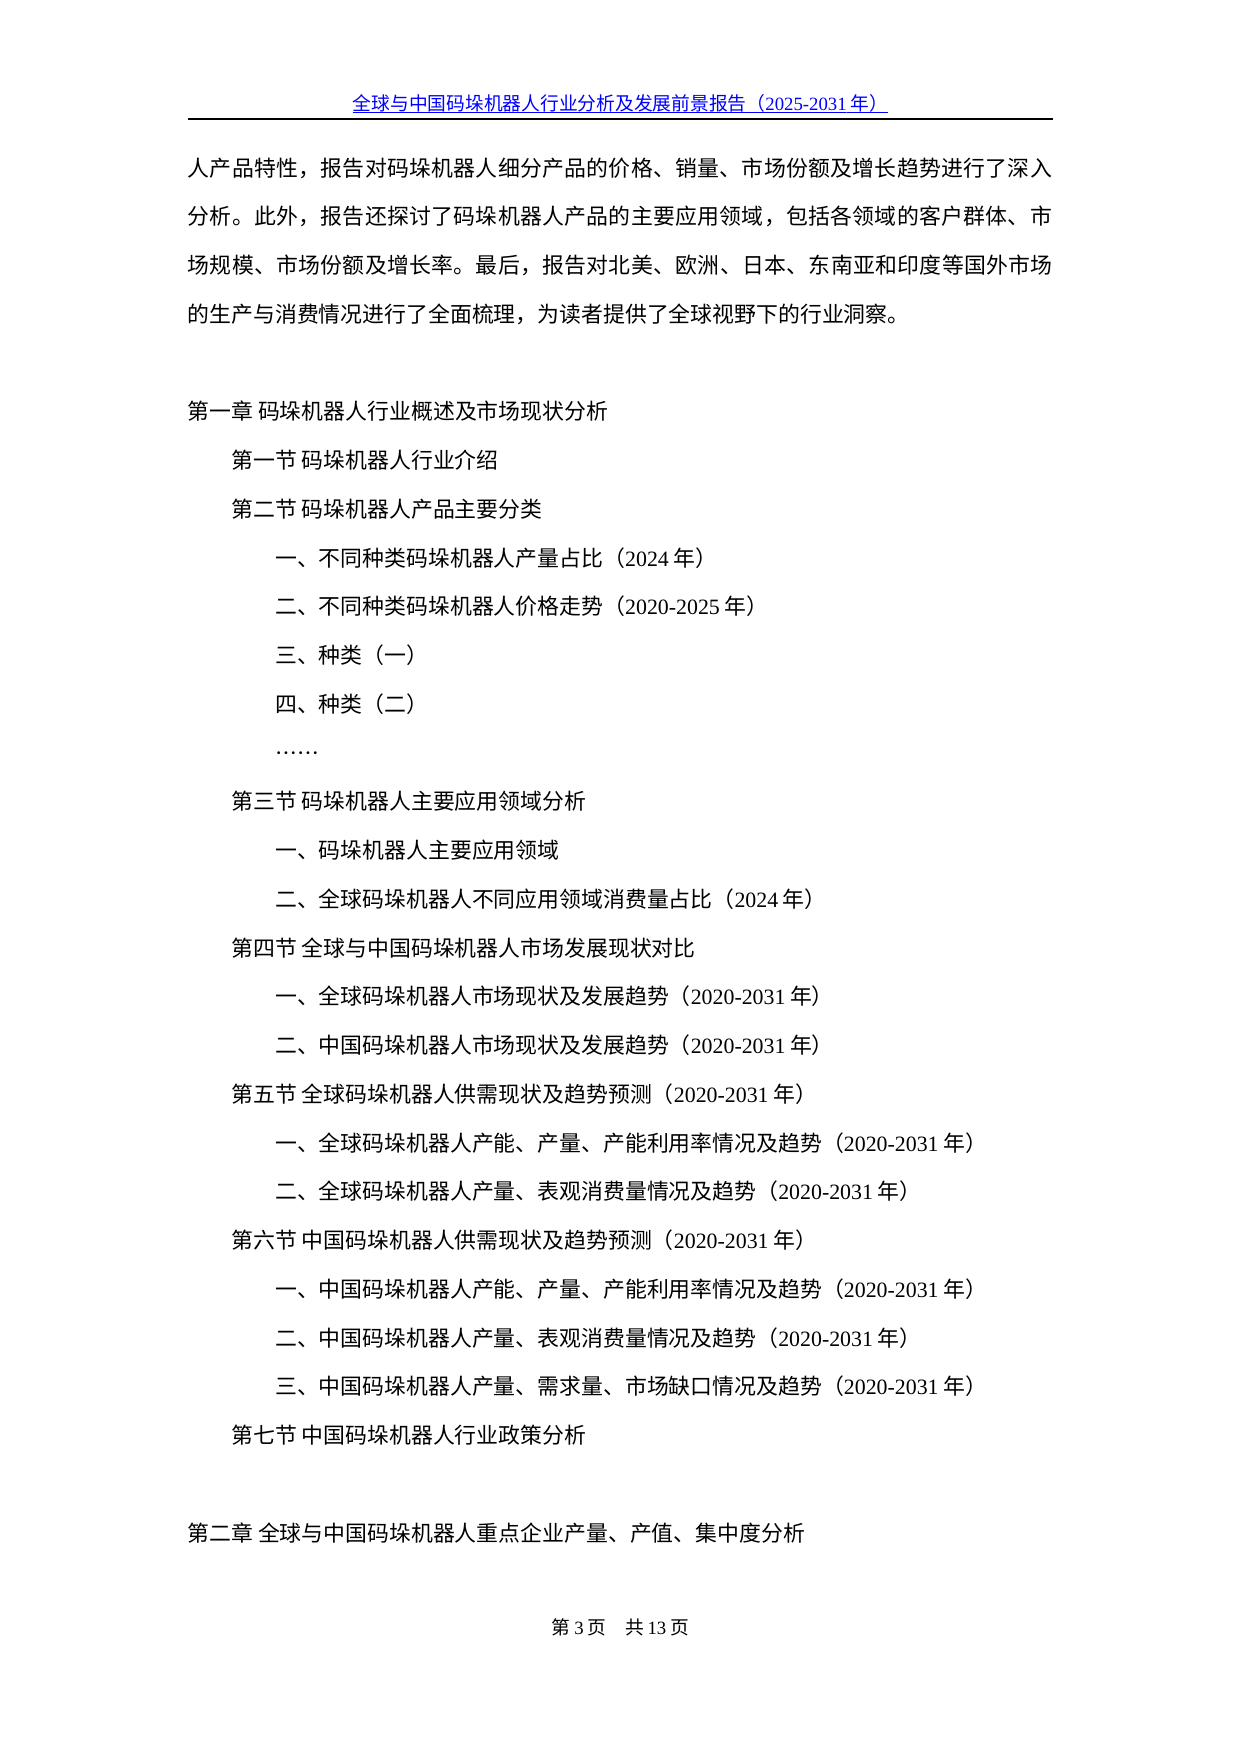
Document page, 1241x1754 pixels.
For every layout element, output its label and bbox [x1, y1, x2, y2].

text [187, 150, 1053, 1548]
